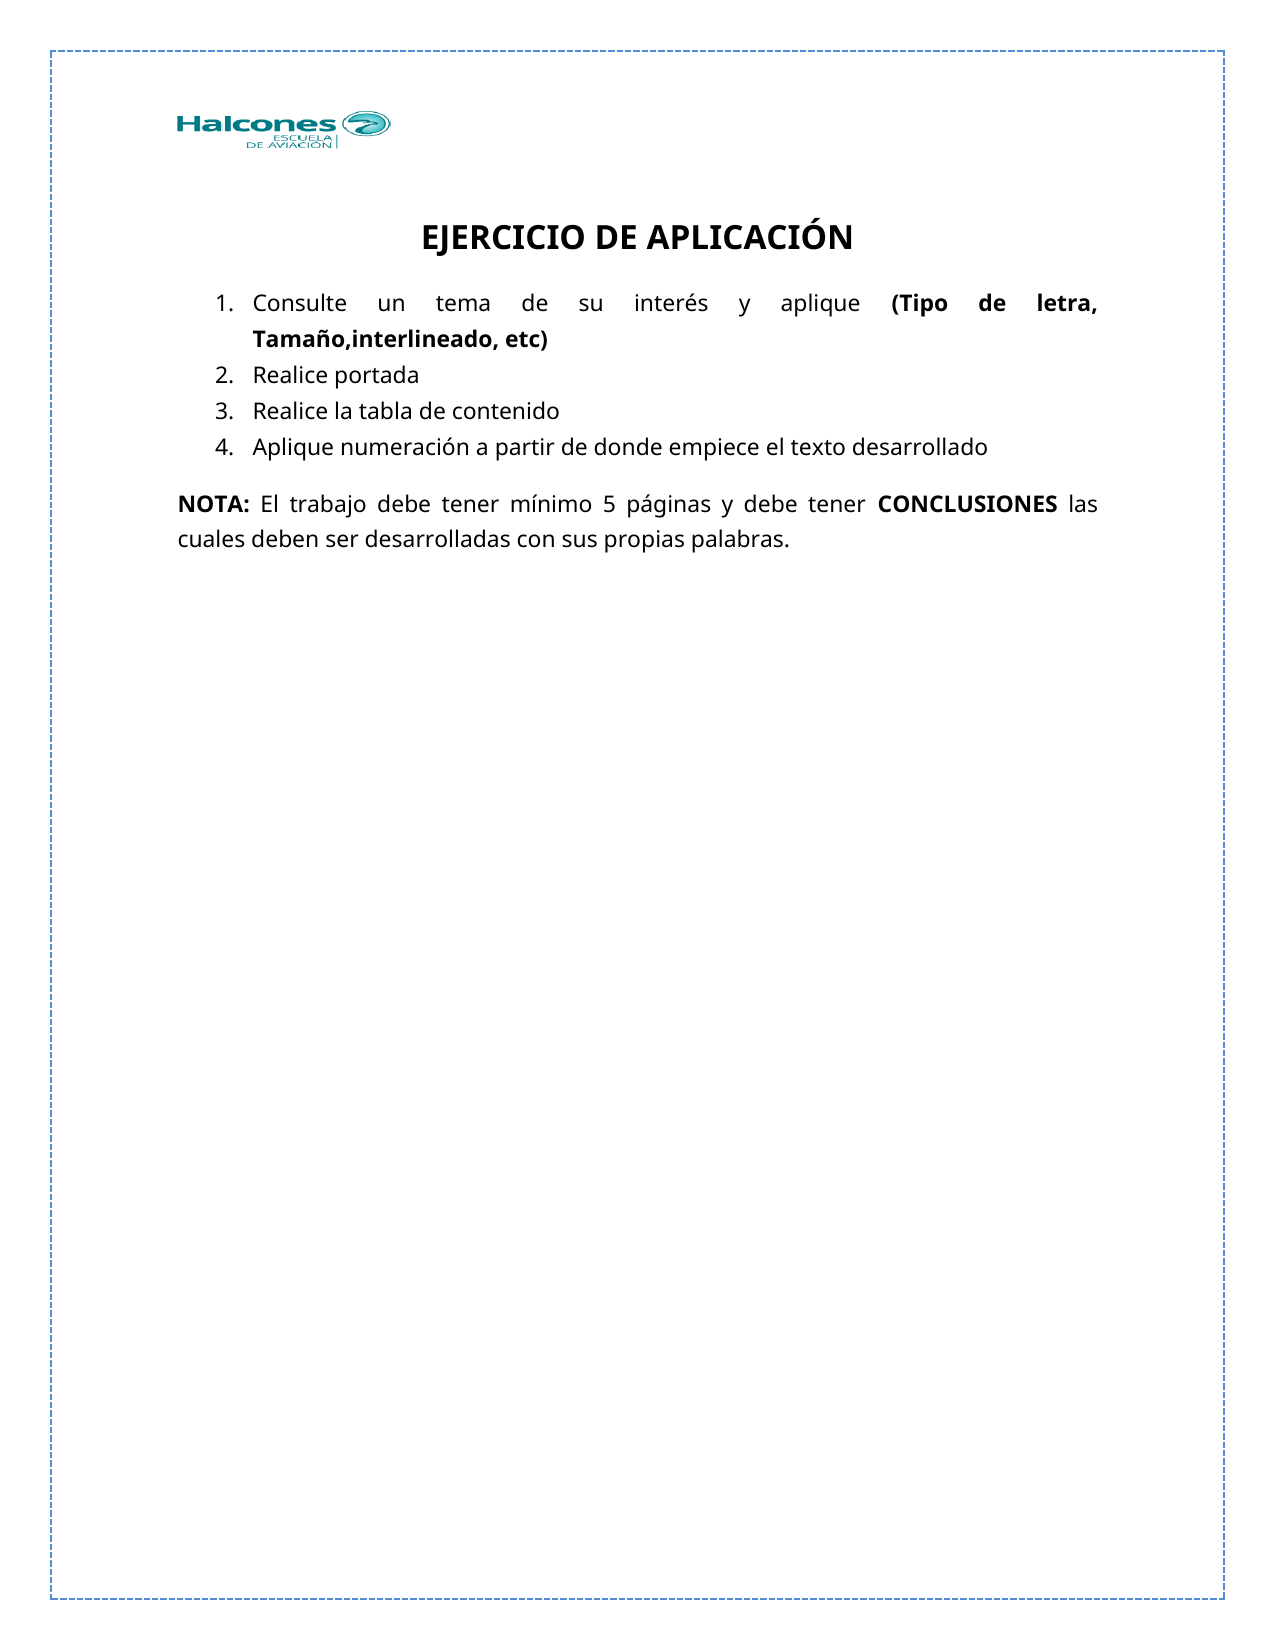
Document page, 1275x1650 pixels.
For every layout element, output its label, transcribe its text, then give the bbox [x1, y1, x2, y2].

picture [177, 73, 391, 186]
list Consulte un tema de su interés y aplique (Tipo de letra, Tamaño,interlineado, etc) [215, 287, 1098, 354]
text EJERCICIO DE APLICACIÓN [177, 214, 1098, 259]
list Realice portada [215, 359, 1098, 390]
text NOTA: El trabajo debe tener mínimo 5 páginas y debe tener CONCLUSIONES las cuales deben ser desarrolladas con sus propias palabras. [177, 487, 1098, 555]
list Realice la tabla de contenido [215, 395, 1098, 426]
list Aplique numeración a partir de donde empiece el texto desarrollado [215, 431, 1098, 462]
